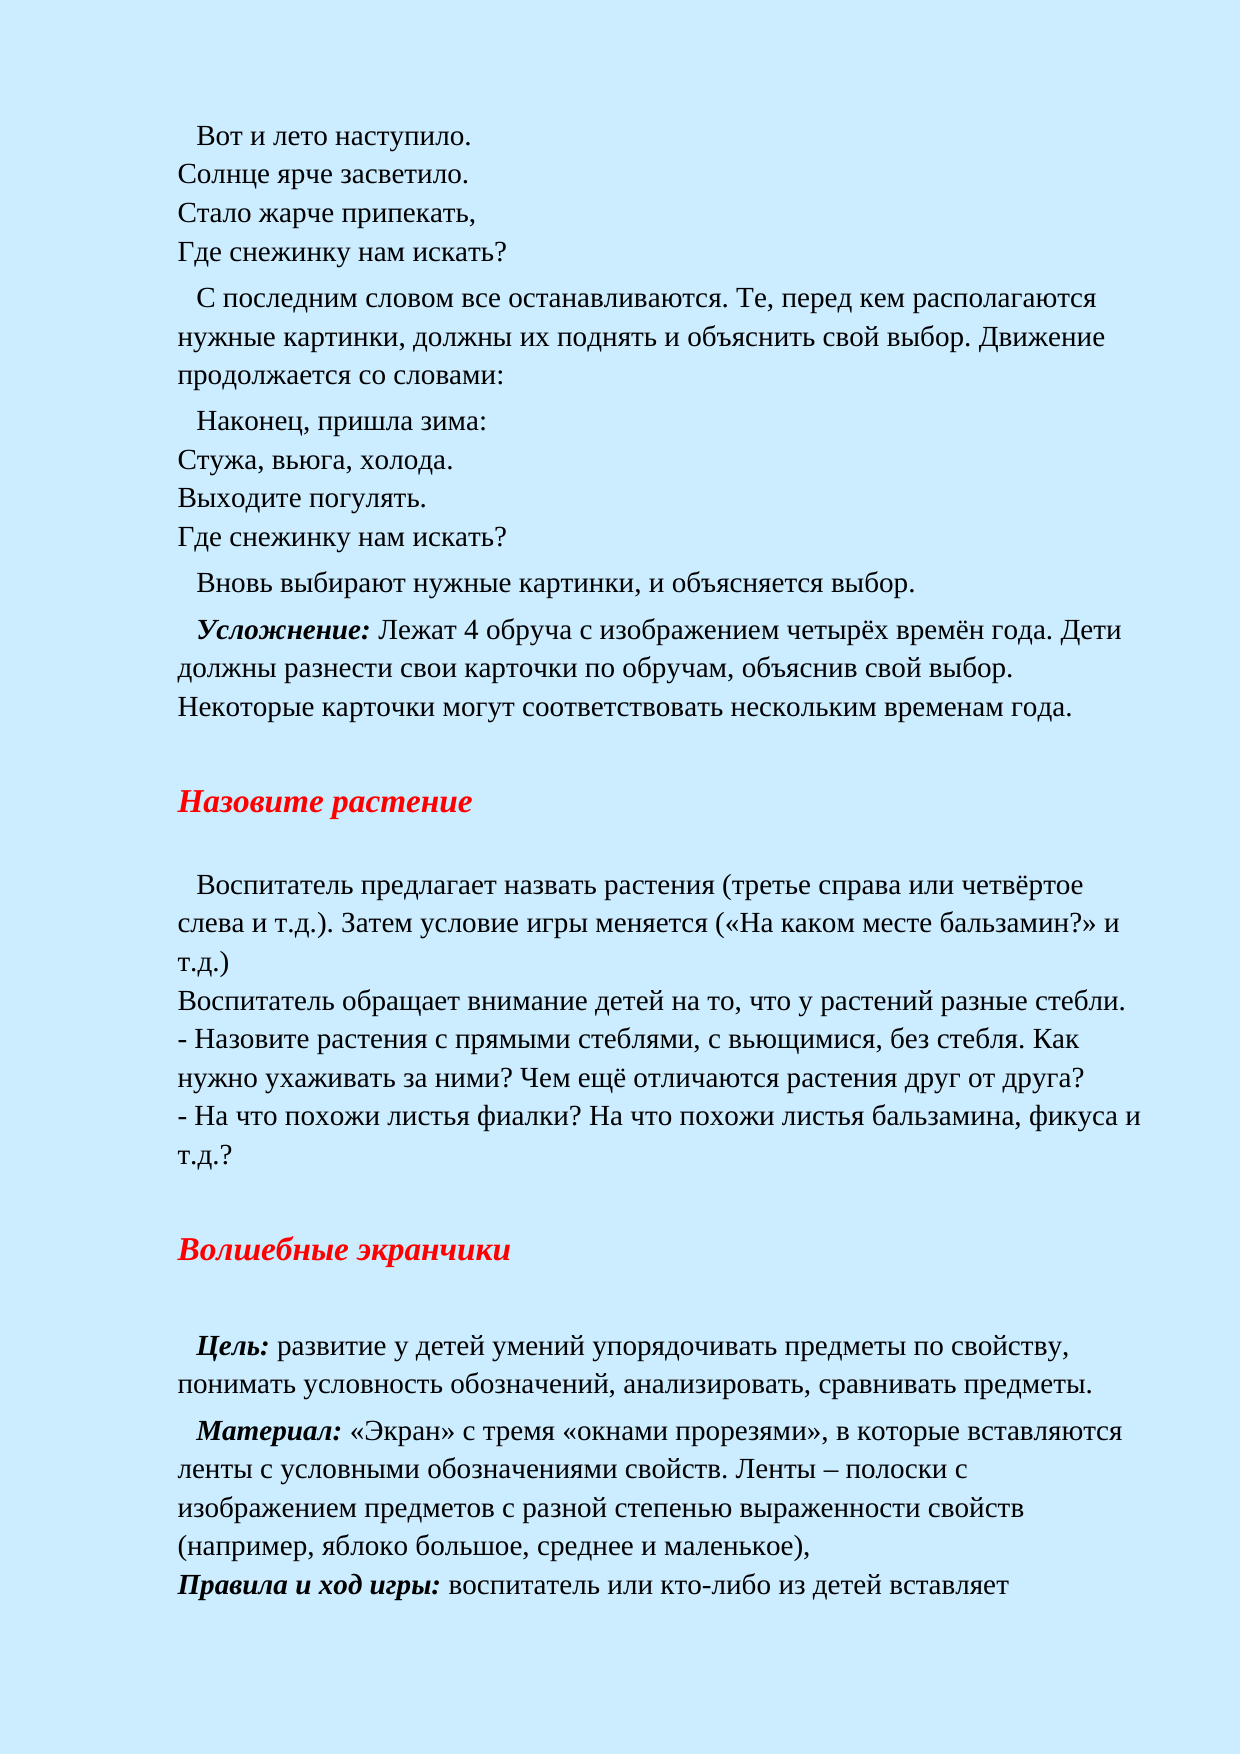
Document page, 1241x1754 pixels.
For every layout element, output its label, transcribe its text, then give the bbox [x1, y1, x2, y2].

text С последним словом все останавливаются. Те, перед кем располагаются нужные картинки, должны их поднять и объяснить свой выбор. Движение продолжается со словами: [177, 280, 1152, 391]
text Волшебные экранчики [177, 1229, 1152, 1268]
text Воспитатель предлагает назвать растения (третье справа или четвёртое слева и т.д.). Затем условие игры меняется («На каком месте бальзамин?» и т.д.) Воспитатель обращает внимание детей на то, что у растений разные стебли. - Назовите растения с прямыми стеблями, с вьющимися, без стебля. Как нужно ухаживать за ними? Чем ещё отличаются растения друг от друга? - На что похожи листья фиалки? На что похожи листья бальзамина, фикуса и т.д.? [177, 867, 1152, 1170]
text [177, 1413, 1152, 1600]
text Цель: развитие у детей умений упорядочивать предметы по свойству, понимать условность обозначений, анализировать, сравнивать предметы. [177, 1328, 1152, 1400]
text Усложнение: Лежат 4 обруча с изображением четырёх времён года. Дети должны разнести свои карточки по обручам, объяснив свой выбор. Некоторые карточки могут соответствовать нескольким временам года. [177, 612, 1152, 722]
text Назовите растение [177, 782, 1152, 820]
text Вот и лето наступило. Солнце ярче засветило. Стало жарче припекать, Где снежинку нам искать? [177, 118, 1152, 267]
text Наконец, пришла зима: Стужа, вьюга, холода. Выходите погулять. Где снежинку нам искать? [177, 403, 1152, 553]
text Вновь выбирают нужные картинки, и объясняется выбор. [177, 566, 1152, 599]
